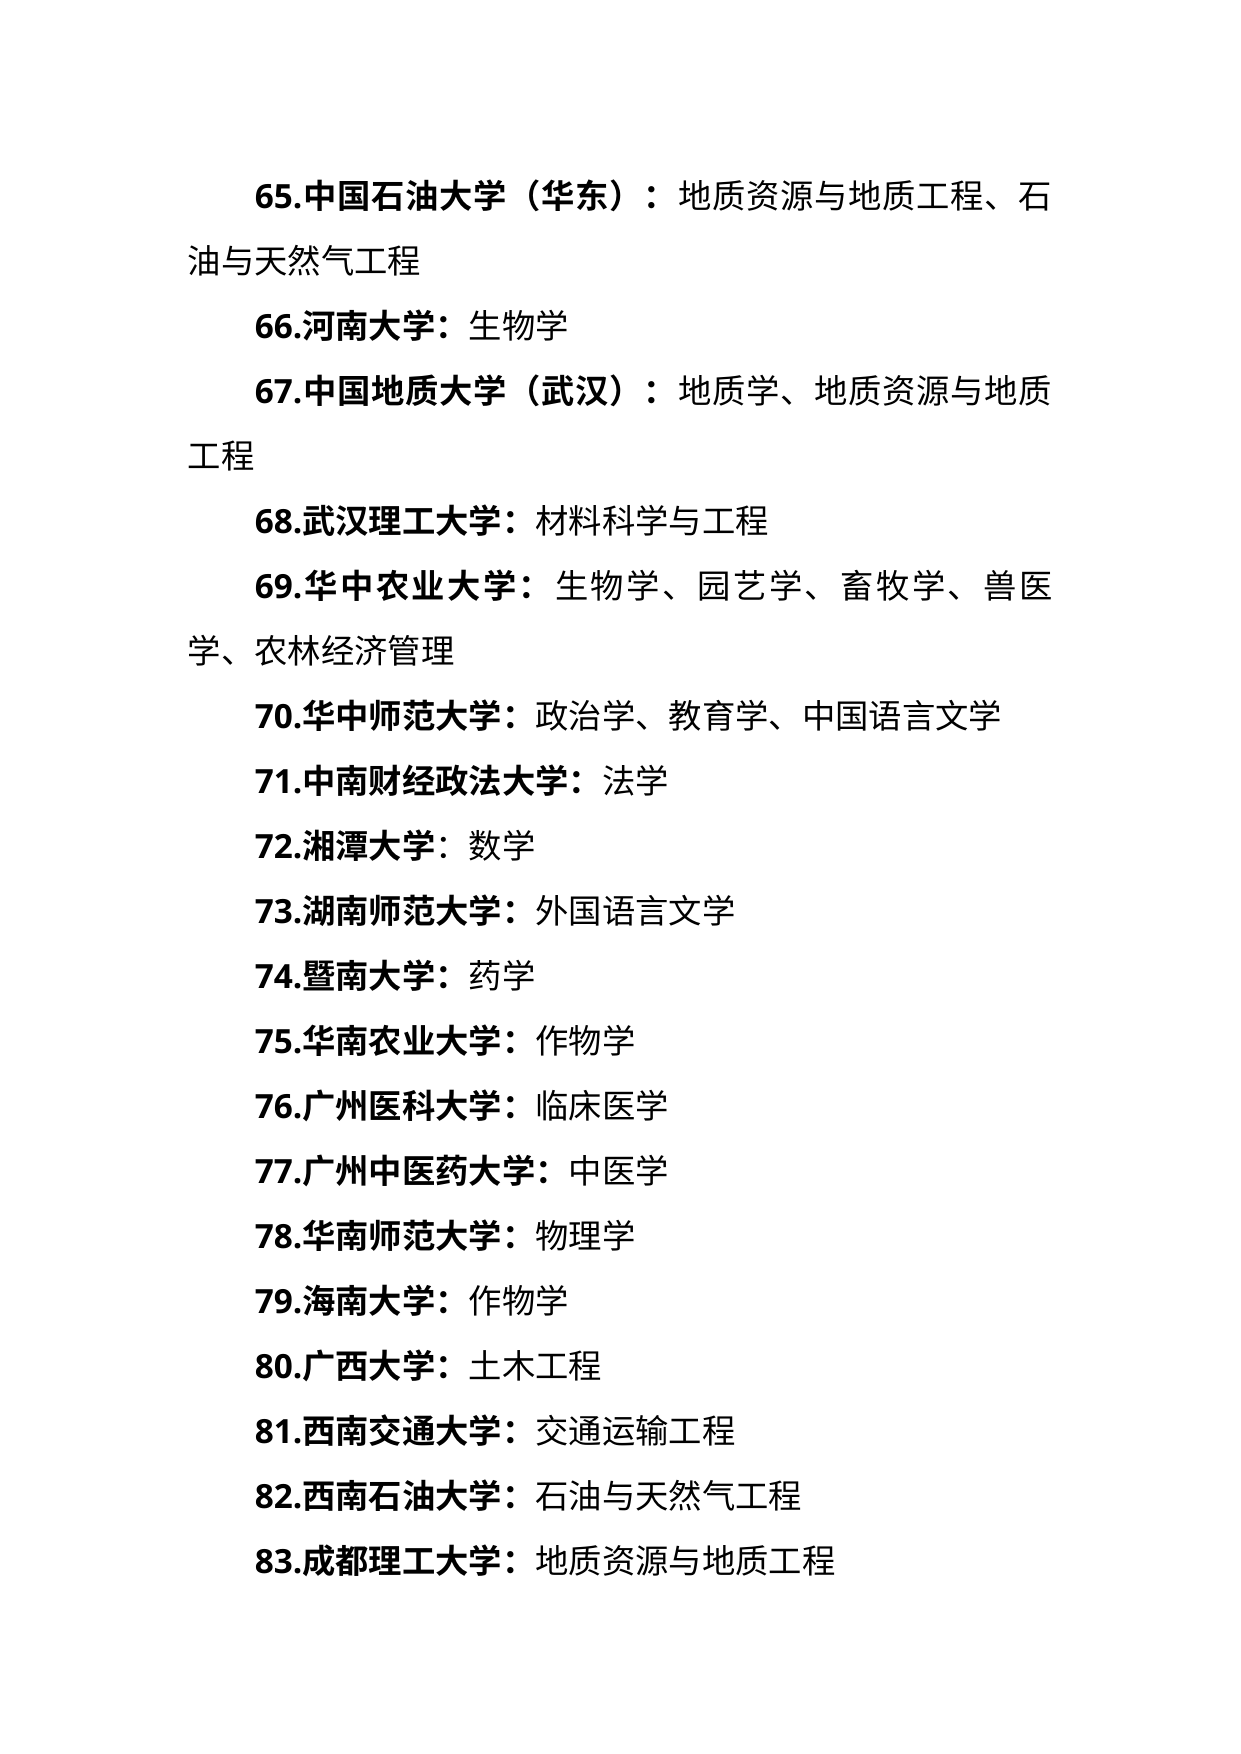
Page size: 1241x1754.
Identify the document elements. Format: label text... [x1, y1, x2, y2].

text 70.华中师范大学：政治学、教育学、中国语言文学 [187, 682, 1053, 747]
text 76.广州医科大学：临床医学 [187, 1072, 1053, 1137]
text 78.华南师范大学：物理学 [187, 1202, 1053, 1267]
text 71.中南财经政法大学：法学 [187, 747, 1053, 812]
text 81.西南交通大学：交通运输工程 [187, 1397, 1053, 1462]
text 82.西南石油大学：石油与天然气工程 [187, 1462, 1053, 1527]
text 73.湖南师范大学：外国语言文学 [187, 877, 1053, 942]
text 66.河南大学：生物学 [187, 292, 1053, 357]
text 65.中国石油大学（华东）：地质资源与地质工程、石油与天然气工程 [187, 162, 1053, 292]
text 69.华中农业大学：生物学、园艺学、畜牧学、兽医学、农林经济管理 [187, 552, 1053, 682]
text 68.武汉理工大学：材料科学与工程 [187, 487, 1053, 552]
text 77.广州中医药大学：中医学 [187, 1137, 1053, 1202]
text 79.海南大学：作物学 [187, 1267, 1053, 1332]
text 67.中国地质大学（武汉）：地质学、地质资源与地质工程 [187, 357, 1053, 487]
text 83.成都理工大学：地质资源与地质工程 [187, 1527, 1053, 1592]
text 74.暨南大学：药学 [187, 942, 1053, 1007]
text 72.湘潭大学：数学 [187, 812, 1053, 877]
text 75.华南农业大学：作物学 [187, 1007, 1053, 1072]
text 80.广西大学：土木工程 [187, 1332, 1053, 1397]
